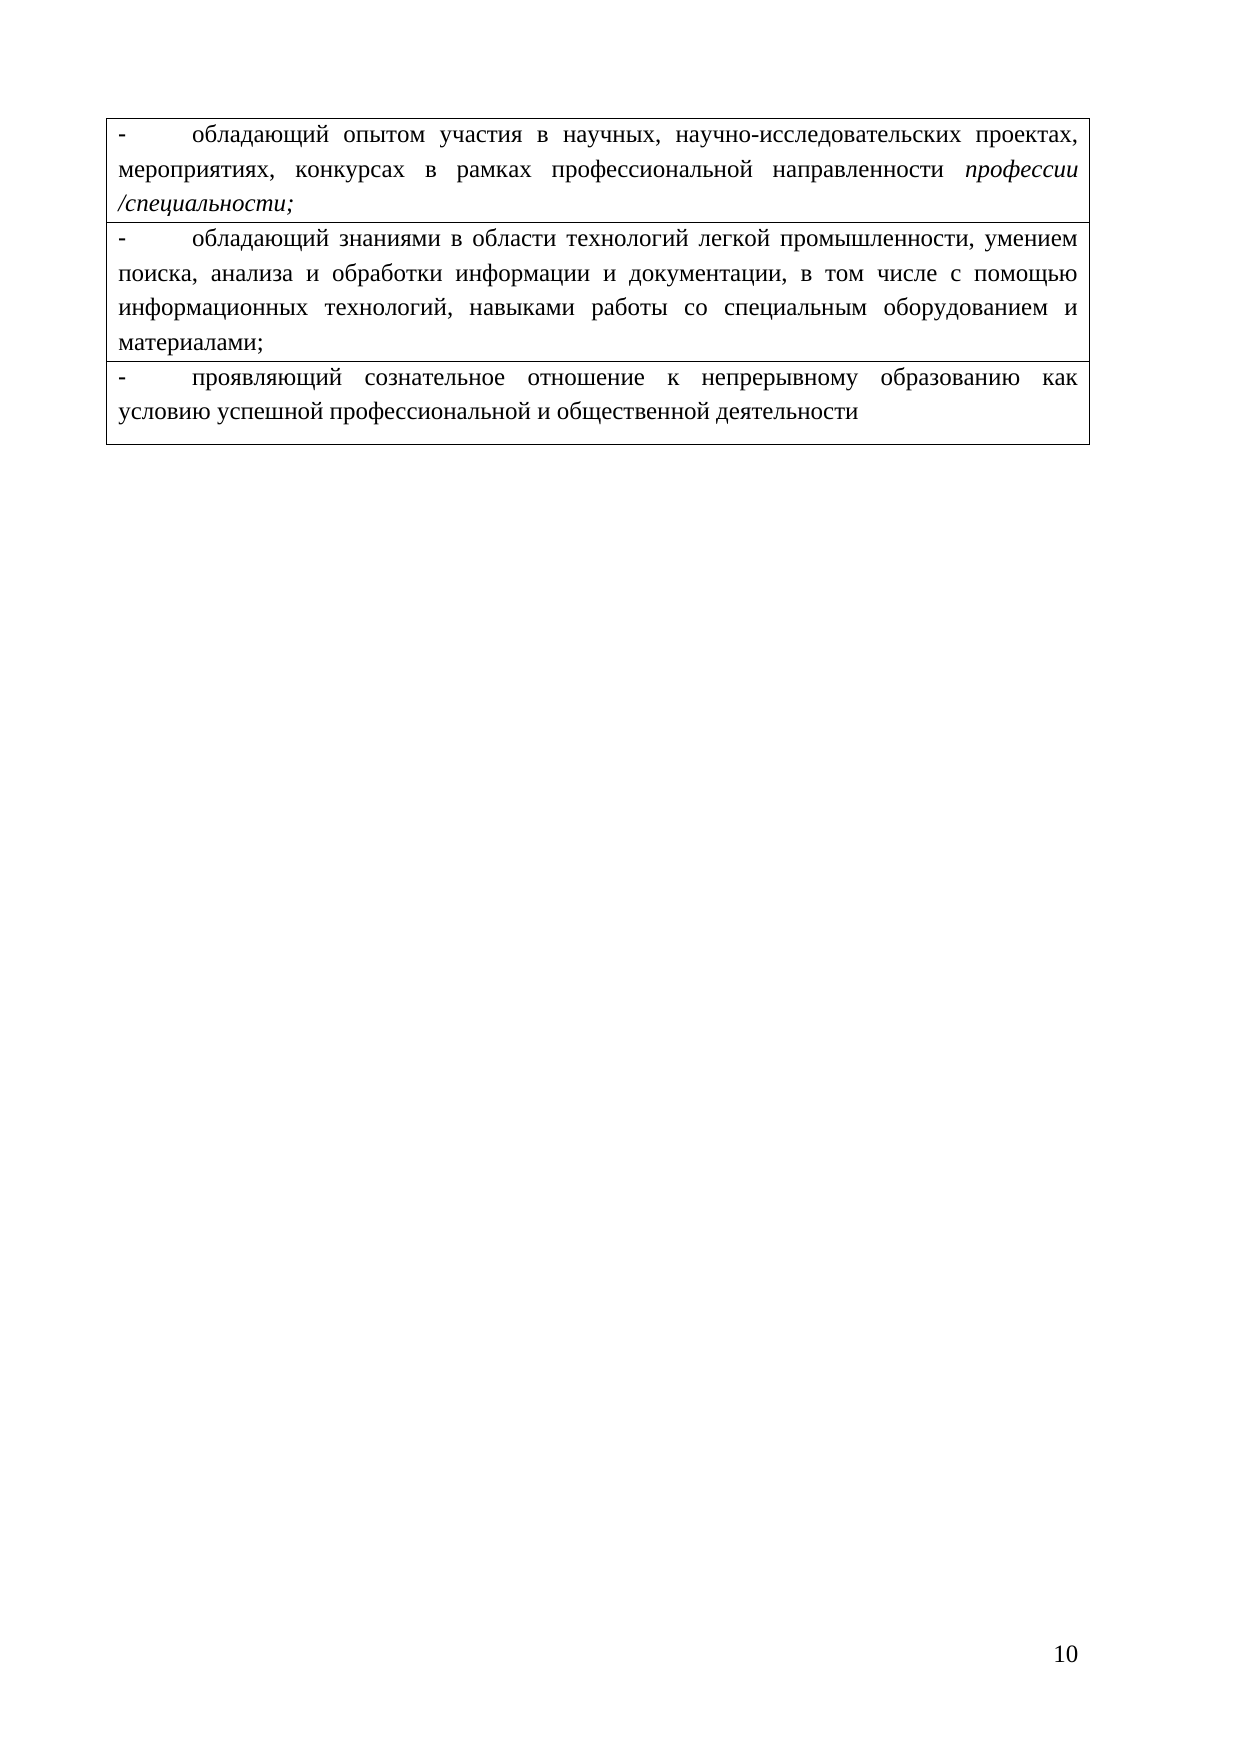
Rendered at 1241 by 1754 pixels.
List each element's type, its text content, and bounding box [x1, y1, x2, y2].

table_cell обладающий опытом участия в научных, научно-исследовательских проектах, мероприятиях, конкурсах в рамках профессиональной направленности профессии /специальности; [107, 119, 1089, 222]
table_cell проявляющий сознательное отношение к непрерывному образованию как условию успешной профессиональной и общественной деятельности [107, 362, 1089, 444]
table_cell обладающий знаниями в области технологий легкой промышленности, умением поиска, анализа и обработки информации и документации, в том числе с помощью информационных технологий, навыками работы со специальным оборудованием и материалами; [107, 223, 1089, 361]
